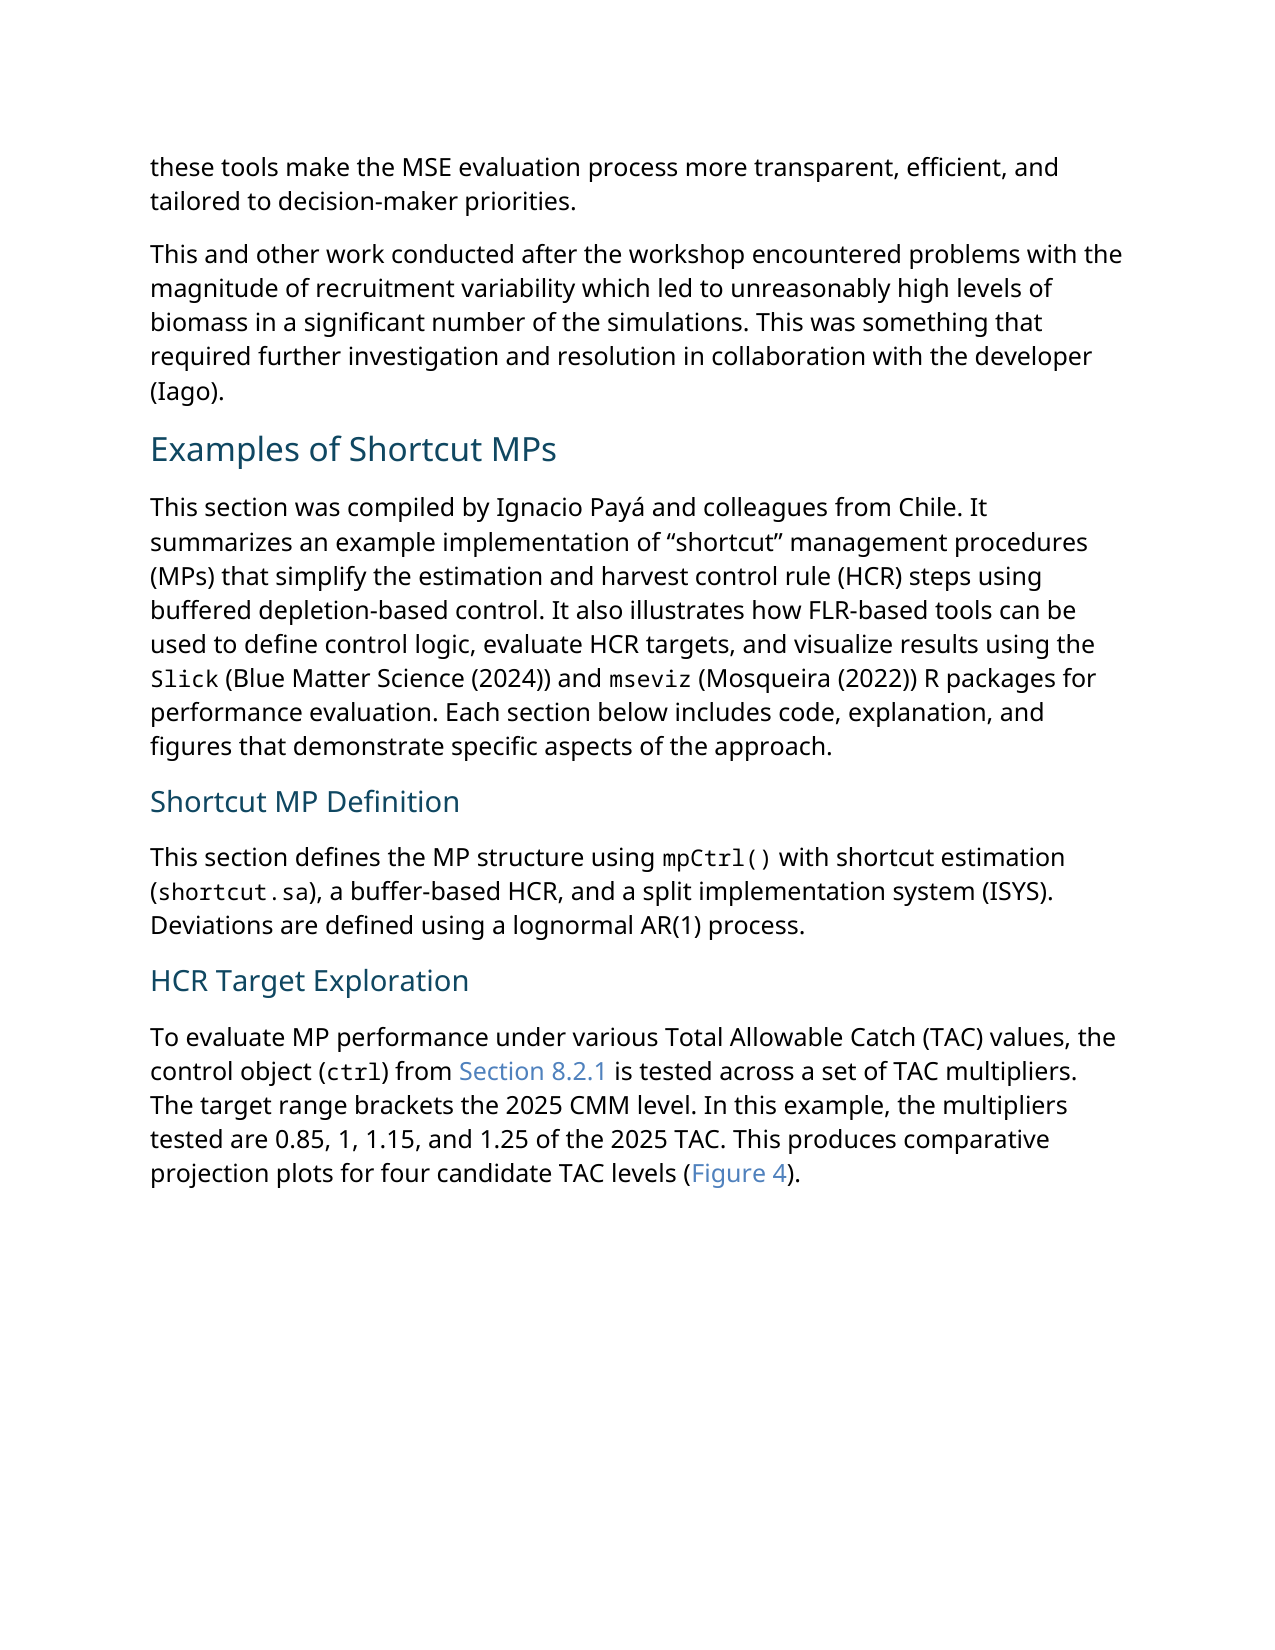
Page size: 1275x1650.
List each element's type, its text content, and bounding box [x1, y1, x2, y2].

text This and other work conducted after the workshop encountered problems with the magnitude of recruitment variability which led to unreasonably high levels of biomass in a significant number of the simulations. This was something that required further investigation and resolution in collaboration with the developer (Iago). [150, 237, 1125, 407]
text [150, 150, 1125, 218]
subtitle HCR Target Exploration [150, 961, 1125, 1000]
text This section was compiled by Ignacio Payá and colleagues from Chile. It summarizes an example implementation of “shortcut” management procedures (MPs) that simplify the estimation and harvest control rule (HCR) steps using buffered depletion-based control. It also illustrates how FLR-based tools can be used to define control logic, evaluate HCR targets, and visualize results using the Slick (Blue Matter Science (2024)) and mseviz (Mosqueira (2022)) R packages for performance evaluation. Each section below includes code, explanation, and figures that demonstrate specific aspects of the approach. [150, 490, 1125, 763]
subtitle Examples of Shortcut MPs [150, 426, 1125, 471]
text To evaluate MP performance under various Total Allowable Catch (TAC) values, the control object (ctrl) from Section 8.2.1 is tested across a set of TAC multipliers. The target range brackets the 2025 CMM level. In this example, the multipliers tested are 0.85, 1, 1.15, and 1.25 of the 2025 TAC. This produces comparative projection plots for four candidate TAC levels (Figure 4). [150, 1019, 1125, 1189]
subtitle Shortcut MP Definition [150, 781, 1125, 821]
text This section defines the MP structure using mpCtrl() with shortcut estimation (shortcut.sa), a buffer-based HCR, and a split implementation system (ISYS). Deviations are defined using a lognormal AR(1) process. [150, 840, 1125, 942]
